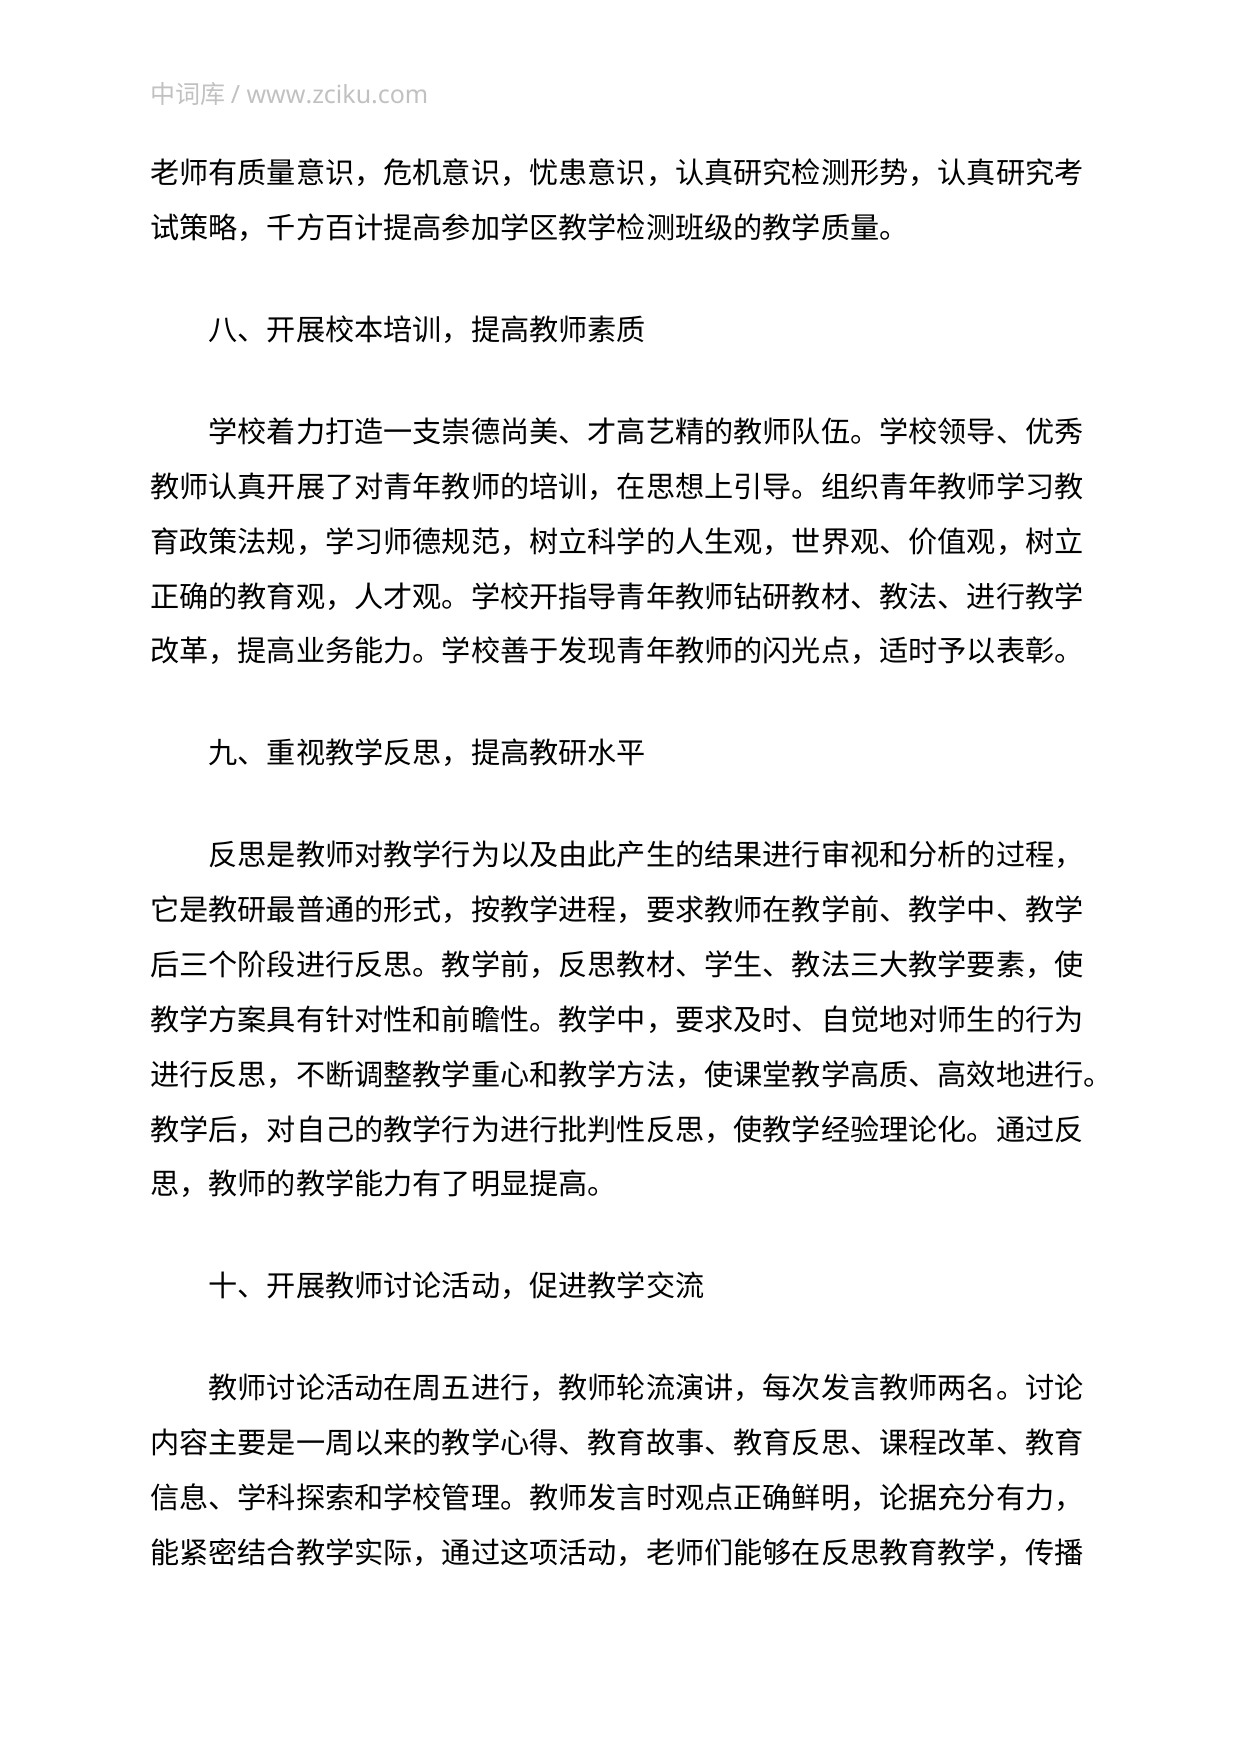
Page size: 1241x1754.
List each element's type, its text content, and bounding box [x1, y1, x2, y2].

text 学校着力打造一支崇德尚美、才高艺精的教师队伍。学校领导、优秀教师认真开展了对青年教师的培训，在思想上引导。组织青年教师学习教育政策法规，学习师德规范，树立科学的人生观，世界观、价值观，树立正确的教育观，人才观。学校开指导青年教师钻研教材、教法、进行教学改革，提高业务能力。学校善于发现青年教师的闪光点，适时予以表彰。 [150, 408, 1090, 670]
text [150, 150, 1090, 247]
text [150, 1364, 1090, 1571]
text 十、开展教师讨论活动，促进教学交流 [150, 1263, 1090, 1305]
text 八、开展校本培训，提高教师素质 [150, 307, 1090, 349]
text 九、重视教学反思，提高教研水平 [150, 730, 1090, 772]
text 反思是教师对教学行为以及由此产生的结果进行审视和分析的过程，它是教研最普通的形式，按教学进程，要求教师在教学前、教学中、教学后三个阶段进行反思。教学前，反思教材、学生、教法三大教学要素，使教学方案具有针对性和前瞻性。教学中，要求及时、自觉地对师生的行为进行反思，不断调整教学重心和教学方法，使课堂教学高质、高效地进行。教学后，对自己的教学行为进行批判性反思，使教学经验理论化。通过反思，教师的教学能力有了明显提高。 [150, 832, 1090, 1203]
